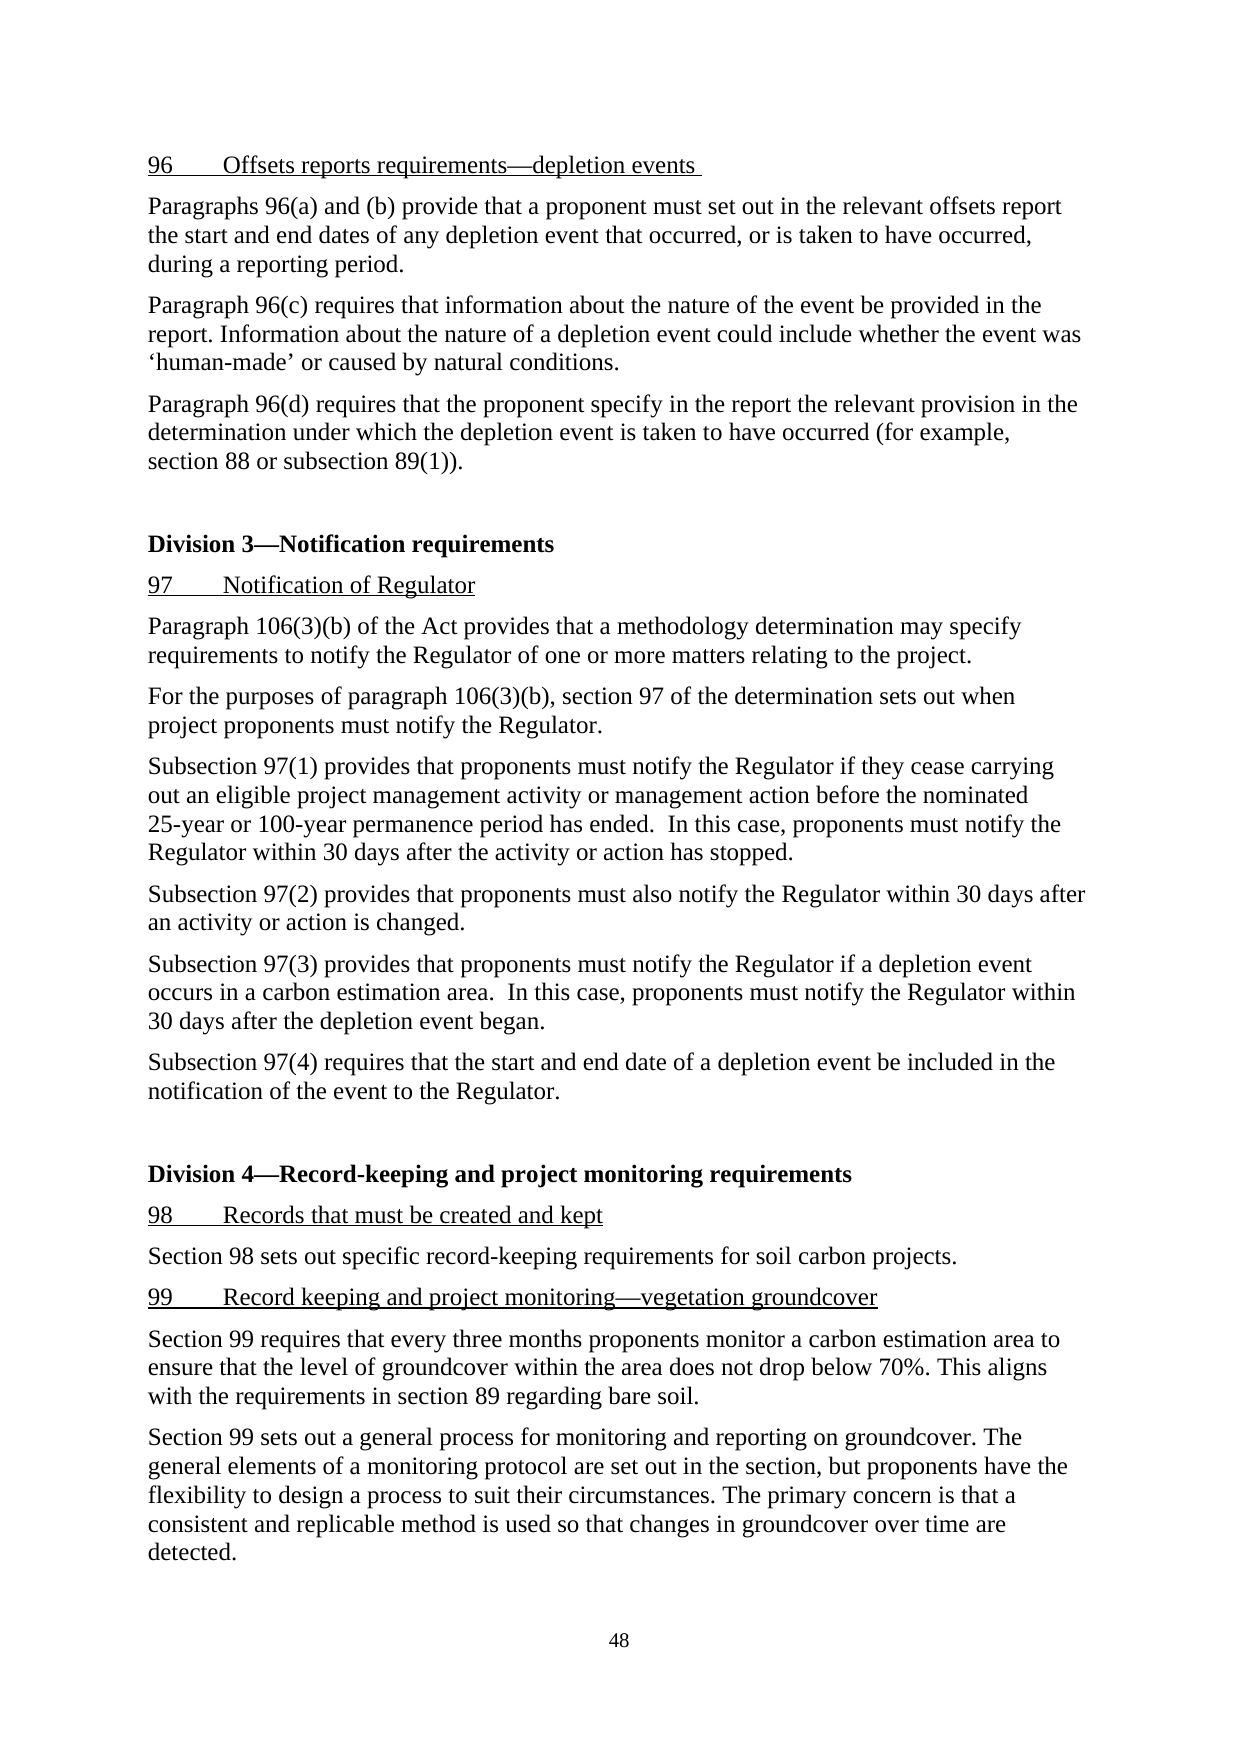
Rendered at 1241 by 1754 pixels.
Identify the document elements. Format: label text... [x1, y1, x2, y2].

text Paragraph 96(c) requires that information about the nature of the event be provided in the report. Information about the nature of a depletion event could include whether the event was ‘human-made’ or caused by natural conditions. [148, 290, 1090, 376]
text For the purposes of paragraph 106(3)(b), section 97 of the determination sets out when project proponents must notify the Regulator. [148, 681, 1090, 739]
text 99 Record keeping and project monitoring—vegetation groundcover [148, 1282, 1090, 1311]
text Division 3—Notification requirements [148, 529, 1090, 557]
text Subsection 97(1) provides that proponents must notify the Regulator if they cease carrying out an eligible project management activity or management action before the nominated 25-year or 100-year permanence period has ended. In this case, proponents must notify the Regulator within 30 days after the activity or action has stopped. [148, 751, 1090, 866]
text 97 Notification of Regulator [148, 570, 1090, 599]
text Subsection 97(4) requires that the start and end date of a depletion event be included in the notification of the event to the Regulator. [148, 1047, 1090, 1105]
text Subsection 97(3) provides that proponents must notify the Regulator if a depletion event occurs in a carbon estimation area. In this case, proponents must notify the Regulator within 30 days after the depletion event began. [148, 949, 1090, 1035]
text Subsection 97(2) provides that proponents must also notify the Regulator within 30 days after an activity or action is changed. [148, 879, 1090, 936]
text Paragraph 96(d) requires that the proponent specify in the report the relevant provision in the determination under which the depletion event is taken to have occurred (for example, section 88 or subsection 89(1)). [148, 389, 1090, 475]
text Section 99 requires that every three months proponents monitor a carbon estimation area to ensure that the level of groundcover within the area does not drop below 70%. This aligns with the requirements in section 89 regarding bare soil. [148, 1324, 1090, 1410]
text Section 99 sets out a general process for monitoring and reporting on groundcover. The general elements of a monitoring protocol are set out in the section, but proponents have the flexibility to design a process to suit their circumstances. The primary concern is that a consistent and replicable method is used so that changes in groundcover over time are detected. [148, 1422, 1090, 1566]
text Division 4—Record-keeping and project monitoring requirements [148, 1159, 1090, 1187]
text Section 98 sets out specific record-keeping requirements for soil carbon projects. [148, 1241, 1090, 1270]
text 96 Offsets reports requirements—depletion events [148, 150, 1090, 179]
text Paragraphs 96(a) and (b) provide that a proponent must set out in the relevant offsets report the start and end dates of any depletion event that occurred, or is taken to have occurred, during a reporting period. [148, 191, 1090, 277]
text Paragraph 106(3)(b) of the Act provides that a methodology determination may specify requirements to notify the Regulator of one or more matters relating to the project. [148, 611, 1090, 669]
text 98 Records that must be created and kept [148, 1200, 1090, 1229]
